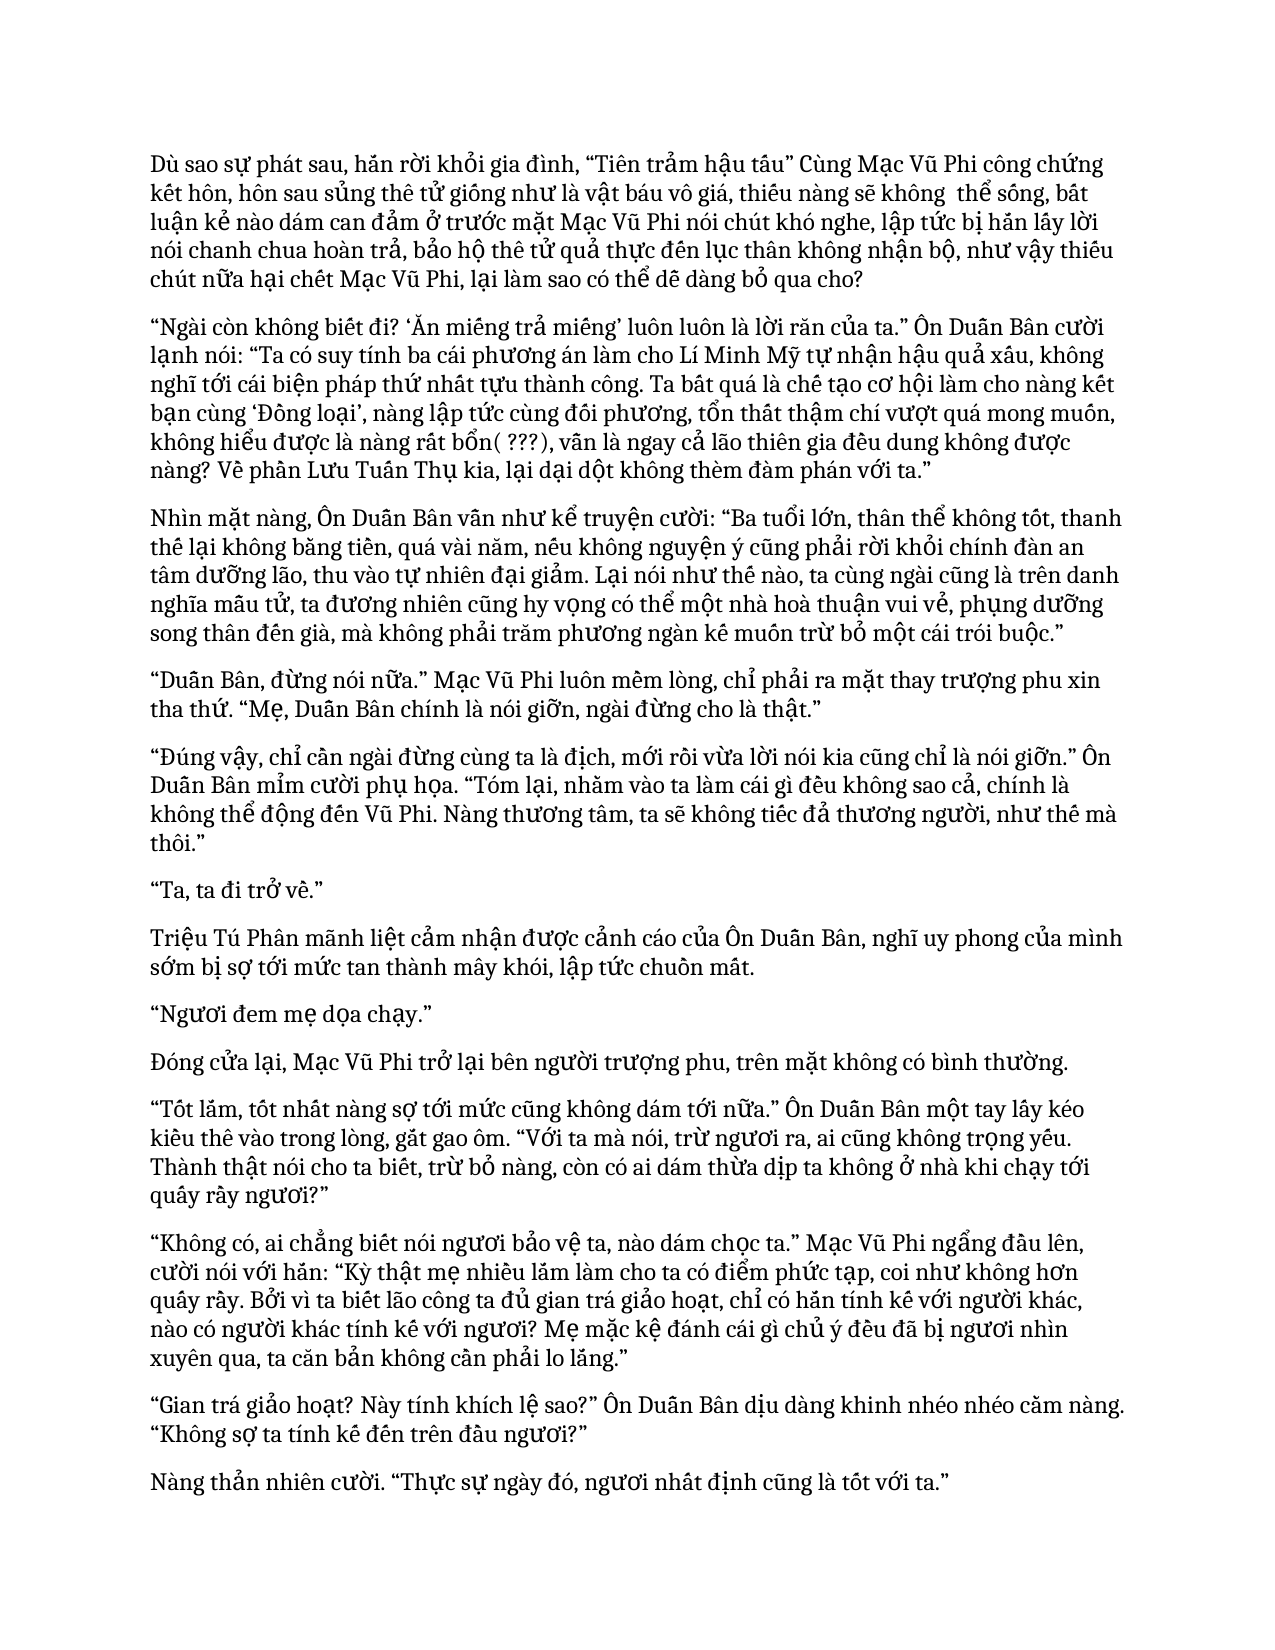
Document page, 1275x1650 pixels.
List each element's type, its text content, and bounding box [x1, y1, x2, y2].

text Dù sao sự phát sau, hắn rời khỏi gia đình, “Tiên trảm hậu tấu” Cùng Mạc Vũ Phi công chứng kết hôn, hôn sau sủng thê tử giống như là vật báu vô giá, thiếu nàng sẽ không thể sống, bất luận kẻ nào dám can đảm ở trước mặt Mạc Vũ Phi nói chút khó nghe, lập tức bị hắn lấy lời nói chanh chua hoàn trả, bảo hộ thê tử quả thực đến lục thân không nhận bộ, như vậy thiếu chút nữa hại chết Mạc Vũ Phi, lại làm sao có thể dễ dàng bỏ qua cho? [150, 150, 1125, 294]
text “Đúng vậy, chỉ cần ngài đừng cùng ta là địch, mới rồi vừa lời nói kia cũng chỉ là nói giỡn.” Ôn Duẫn Bân mỉm cười phụ họa. “Tóm lại, nhằm vào ta làm cái gì đều không sao cả, chính là không thể động đến Vũ Phi. Nàng thương tâm, ta sẽ không tiếc đả thương người, như thế mà thôi.” [150, 742, 1125, 857]
text “Ngài còn không biết đi? ‘Ăn miếng trả miếng’ luôn luôn là lời răn của ta.” Ôn Duẫn Bân cười lạnh nói: “Ta có suy tính ba cái phương án làm cho Lí Minh Mỹ tự nhận hậu quả xấu, không nghĩ tới cái biện pháp thứ nhất tựu thành công. Ta bất quá là chế tạo cơ hội làm cho nàng kết bạn cùng ‘Đồng loại’, nàng lập tức cùng đối phương, tổn thất thậm chí vượt quá mong muốn, không hiểu được là nàng rất bổn( ???), vẫn là ngay cả lão thiên gia đều dung không được nàng? Về phần Lưu Tuấn Thụ kia, lại dại dột không thèm đàm phán với ta.” [150, 312, 1125, 485]
text “Tốt lắm, tốt nhất nàng sợ tới mức cũng không dám tới nữa.” Ôn Duẫn Bân một tay lấy kéo kiều thê vào trong lòng, gắt gao ôm. “Với ta mà nói, trừ ngươi ra, ai cũng không trọng yếu. Thành thật nói cho ta biết, trừ bỏ nàng, còn có ai dám thừa dịp ta không ở nhà khi chạy tới quấy rầy ngươi?” [150, 1095, 1125, 1210]
text “Duẫn Bân, đừng nói nữa.” Mạc Vũ Phi luôn mềm lòng, chỉ phải ra mặt thay trượng phu xin tha thứ. “Mẹ, Duẫn Bân chính là nói giỡn, ngài đừng cho là thật.” [150, 666, 1125, 724]
text “Không có, ai chẳng biết nói ngươi bảo vệ ta, nào dám chọc ta.” Mạc Vũ Phi ngẩng đầu lên, cười nói với hắn: “Kỳ thật mẹ nhiều lắm làm cho ta có điểm phức tạp, coi như không hơn quấy rầy. Bởi vì ta biết lão công ta đủ gian trá giảo hoạt, chỉ có hắn tính kế với người khác, nào có người khác tính kế với ngươi? Mẹ mặc kệ đánh cái gì chủ ý đều đã bị ngươi nhìn xuyên qua, ta căn bản không cần phải lo lắng.” [150, 1229, 1125, 1372]
text Triệu Tú Phân mãnh liệt cảm nhận được cảnh cáo của Ôn Duẫn Bân, nghĩ uy phong của mình sớm bị sợ tới mức tan thành mây khói, lập tức chuồn mất. [150, 924, 1125, 981]
text Nàng thản nhiên cười. “Thực sự ngày đó, ngươi nhất định cũng là tốt với ta.” [150, 1467, 1125, 1496]
text “Ta, ta đi trở về.” [150, 876, 1125, 905]
text Đóng cửa lại, Mạc Vũ Phi trở lại bên người trượng phu, trên mặt không có bình thường. [150, 1047, 1125, 1076]
text Nhìn mặt nàng, Ôn Duẫn Bân vẫn như kể truyện cười: “Ba tuổi lớn, thân thể không tốt, thanh thế lại không bằng tiền, quá vài năm, nếu không nguyện ý cũng phải rời khỏi chính đàn an tâm dưỡng lão, thu vào tự nhiên đại giảm. Lại nói như thế nào, ta cùng ngài cũng là trên danh nghĩa mẫu tử, ta đương nhiên cũng hy vọng có thể một nhà hoà thuận vui vẻ, phụng dưỡng song thân đến già, mà không phải trăm phương ngàn kế muốn trừ bỏ một cái trói buộc.” [150, 504, 1125, 647]
text “Ngươi đem mẹ dọa chạy.” [150, 1000, 1125, 1029]
text “Gian trá giảo hoạt? Này tính khích lệ sao?” Ôn Duẫn Bân dịu dàng khinh nhéo nhéo cằm nàng. “Không sợ ta tính kế đến trên đầu ngươi?” [150, 1391, 1125, 1449]
